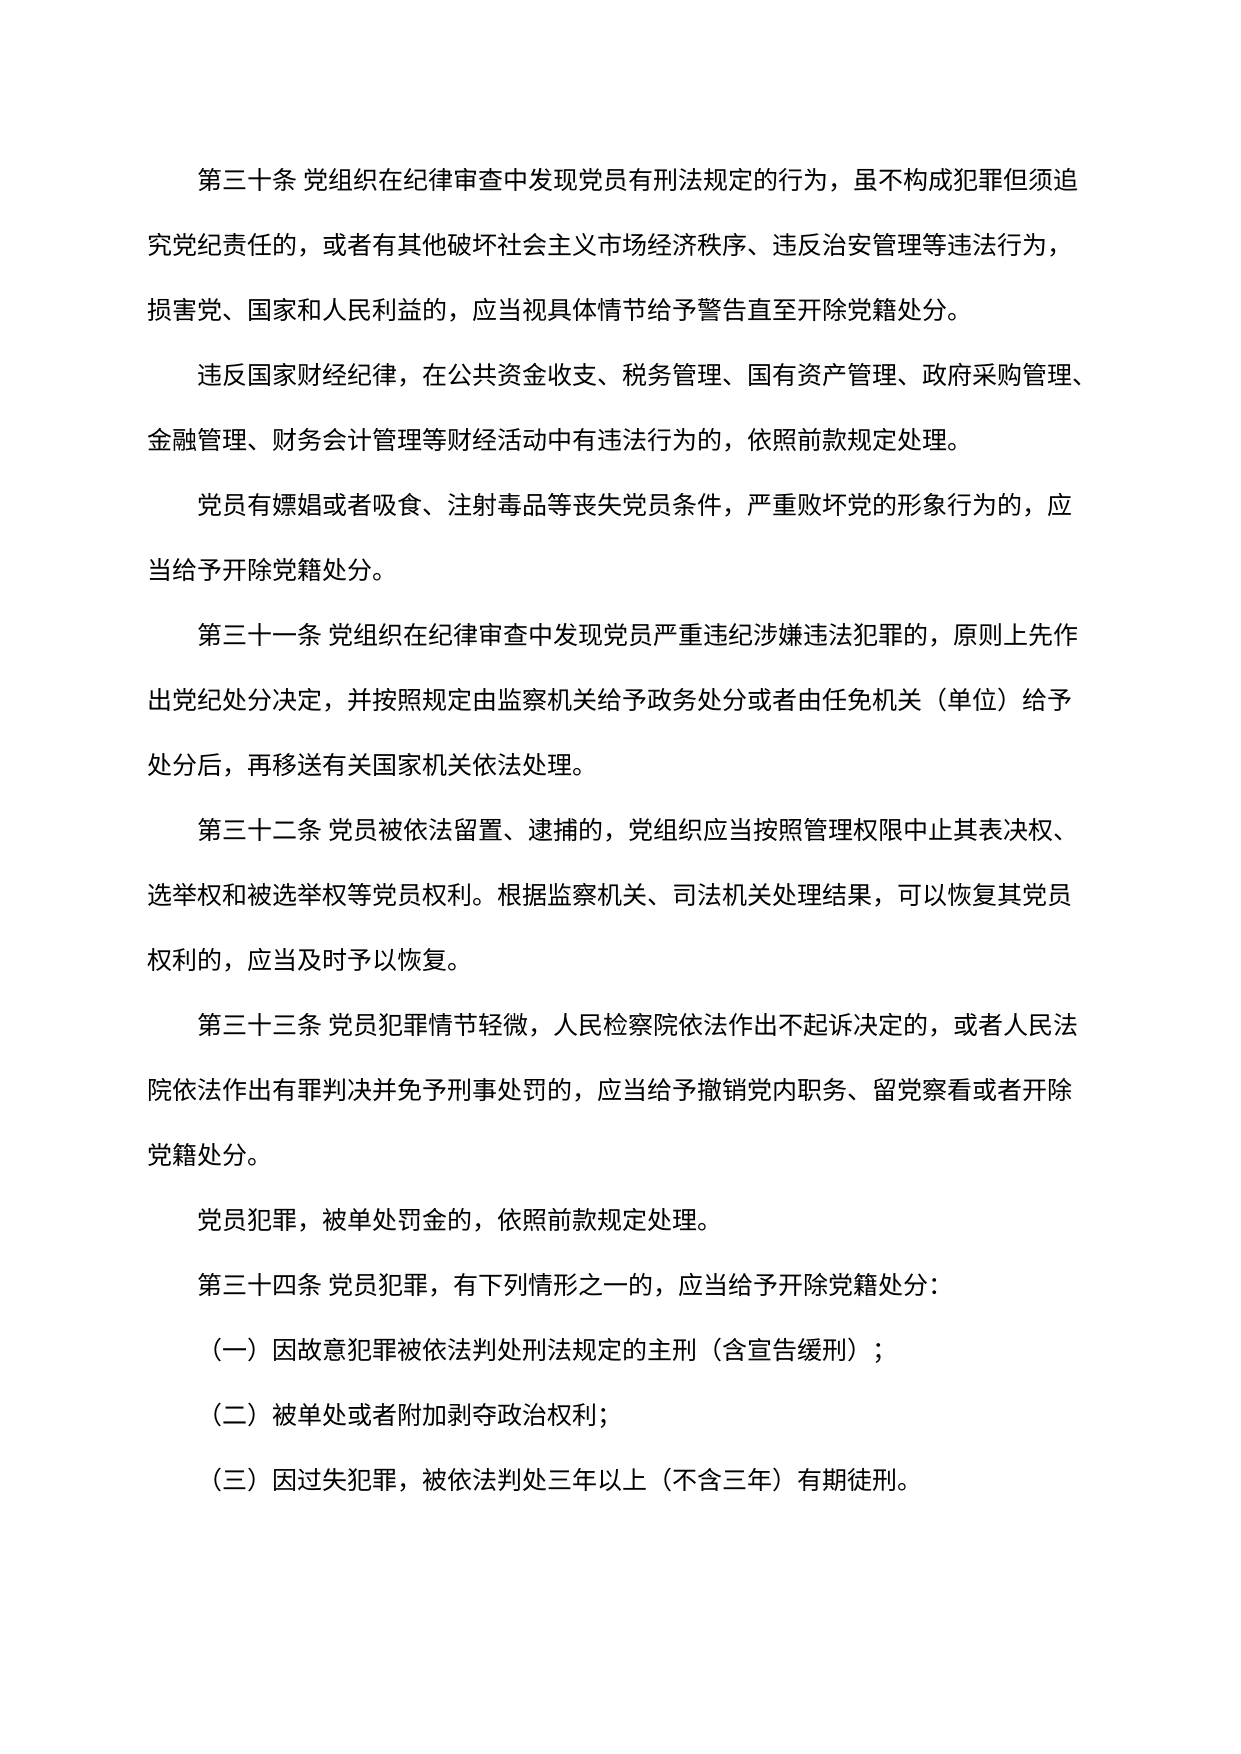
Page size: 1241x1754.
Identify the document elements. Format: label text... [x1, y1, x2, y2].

text 第三十一条 党组织在纪律审查中发现党员严重违纪涉嫌违法犯罪的，原则上先作出党纪处分决定，并按照规定由监察机关给予政务处分或者由任免机关（单位）给予处分后，再移送有关国家机关依法处理。 [148, 601, 1092, 796]
text （一）因故意犯罪被依法判处刑法规定的主刑（含宣告缓刑）； [148, 1316, 1092, 1381]
text 第三十四条 党员犯罪，有下列情形之一的，应当给予开除党籍处分： [148, 1251, 1092, 1316]
text 违反国家财经纪律，在公共资金收支、税务管理、国有资产管理、政府采购管理、金融管理、财务会计管理等财经活动中有违法行为的，依照前款规定处理。 [148, 341, 1092, 471]
text 党员犯罪，被单处罚金的，依照前款规定处理。 [148, 1186, 1092, 1251]
text （三）因过失犯罪，被依法判处三年以上（不含三年）有期徒刑。 [148, 1446, 1092, 1511]
text 第三十二条 党员被依法留置、逮捕的，党组织应当按照管理权限中止其表决权、选举权和被选举权等党员权利。根据监察机关、司法机关处理结果，可以恢复其党员权利的，应当及时予以恢复。 [148, 796, 1092, 991]
text 第三十条 党组织在纪律审查中发现党员有刑法规定的行为，虽不构成犯罪但须追究党纪责任的，或者有其他破坏社会主义市场经济秩序、违反治安管理等违法行为，损害党、国家和人民利益的，应当视具体情节给予警告直至开除党籍处分。 [148, 146, 1092, 341]
text （二）被单处或者附加剥夺政治权利； [148, 1381, 1092, 1446]
text 党员有嫖娼或者吸食、注射毒品等丧失党员条件，严重败坏党的形象行为的，应当给予开除党籍处分。 [148, 471, 1092, 601]
text 第三十三条 党员犯罪情节轻微，人民检察院依法作出不起诉决定的，或者人民法院依法作出有罪判决并免予刑事处罚的，应当给予撤销党内职务、留党察看或者开除党籍处分。 [148, 991, 1092, 1186]
